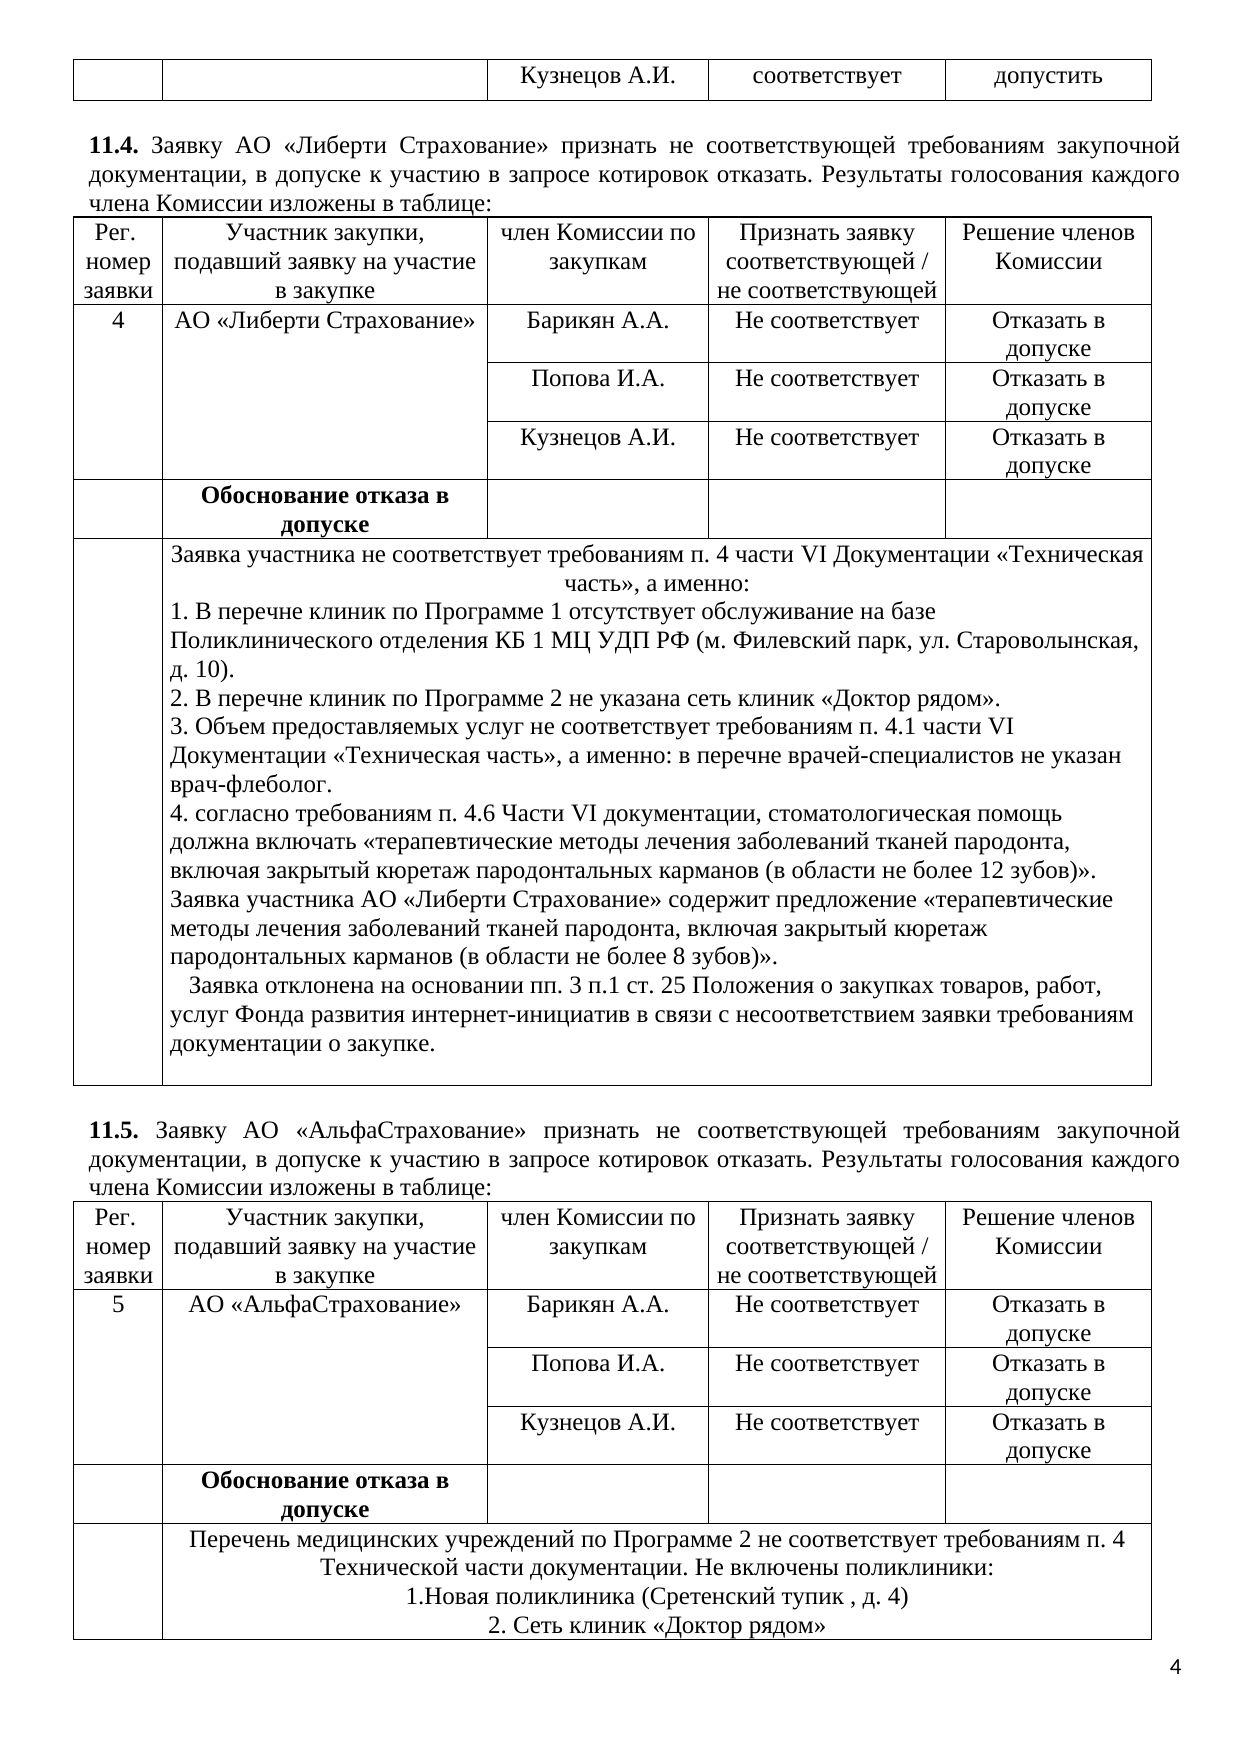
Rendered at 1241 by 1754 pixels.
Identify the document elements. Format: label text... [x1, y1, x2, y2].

table_cell Заявка участника не соответствует требованиям п. 4 части VI Документации «Техническая часть», а именно: 1. В перечне клиник по Программе 1 отсутствует обслуживание на базе Поликлинического отделения КБ 1 МЦ УДП РФ (м. Филевский парк, ул. Староволынская, д. 10). 2. В перечне клиник по Программе 2 не указана сеть клиник «Доктор рядом». 3. Объем предоставляемых услуг не соответствует требованиям п. 4.1 части VI Документации «Техническая часть», а именно: в перечне врачей-специалистов не указан врач-флеболог. 4. согласно требованиям п. 4.6 Части VI документации, стоматологическая помощь должна включать «терапевтические методы лечения заболеваний тканей пародонта, включая закрытый кюретаж пародонтальных карманов (в области не более 12 зубов)». Заявка участника АО «Либерти Страхование» содержит предложение «терапевтические методы лечения заболеваний тканей пародонта, включая закрытый кюретаж пародонтальных карманов (в области не более 8 зубов)». Заявка отклонена на основании пп. 3 п.1 ст. 25 Положения о закупках товаров, работ, услуг Фонда развития интернет-инициатив в связи с несоответствием заявки требованиям документации о закупке. [163, 539, 1151, 1085]
table_cell [709, 480, 945, 538]
table_header Решение членов Комиссии [946, 218, 1151, 304]
table_header Участник закупки, подавший заявку на участие в закупке [163, 218, 487, 304]
table_cell соответствует [709, 60, 945, 100]
table_cell Не соответствует [709, 363, 945, 421]
table_cell Не соответствует [709, 305, 945, 362]
table_cell Попова И.А. [488, 1348, 708, 1406]
table_cell [488, 1465, 708, 1523]
table_cell [709, 1465, 945, 1523]
table_cell [74, 539, 162, 1085]
table_cell Обоснование отказа в допуске [163, 1465, 487, 1523]
table_cell АО «Либерти Страхование» [163, 305, 487, 479]
table_cell 4 [74, 305, 162, 479]
table_header член Комиссии по закупкам [488, 218, 708, 304]
table_cell Не соответствует [709, 1407, 945, 1464]
table_cell [74, 1465, 162, 1523]
table_header член Комиссии по закупкам [488, 1202, 708, 1288]
table_header Участник закупки, подавший заявку на участие в закупке [163, 1202, 487, 1288]
table_cell допустить [946, 60, 1151, 100]
table_cell Отказать в допуске [946, 1407, 1151, 1464]
table_cell Отказать в допуске [946, 1290, 1151, 1347]
table_cell Не соответствует [709, 1348, 945, 1406]
text 11.5. Заявку АО «АльфаСтрахование» признать не соответствующей требованиям закупочной документации, в допуске к участию в запросе котировок отказать. Результаты голосования каждого члена Комиссии изложены в таблице: [89, 1115, 1181, 1201]
table_header Признать заявку соответствующей / не соответствующей [709, 1202, 945, 1288]
table_header Признать заявку соответствующей / не соответствующей [709, 218, 945, 304]
table_header Решение членов Комиссии [946, 1202, 1151, 1288]
table_cell Отказать в допуске [946, 305, 1151, 362]
table_cell Не соответствует [709, 1290, 945, 1347]
table_cell Кузнецов А.И. [488, 1407, 708, 1464]
table_cell Барикян А.А. [488, 305, 708, 362]
table_cell Отказать в допуске [946, 363, 1151, 421]
table_cell Кузнецов А.И. [488, 60, 708, 100]
table_cell [946, 1465, 1151, 1523]
table_cell 5 [74, 1290, 162, 1464]
table_cell Отказать в допуске [946, 422, 1151, 479]
table_cell Попова И.А. [488, 363, 708, 421]
table_cell Барикян А.А. [488, 1290, 708, 1347]
table_cell АО «АльфаСтрахование» [163, 1290, 487, 1464]
table_cell Кузнецов А.И. [488, 422, 708, 479]
table_header Рег. номер заявки [74, 218, 162, 304]
text 11.4. Заявку АО «Либерти Страхование» признать не соответствующей требованиям закупочной документации, в допуске к участию в запросе котировок отказать. Результаты голосования каждого члена Комиссии изложены в таблице: [89, 130, 1181, 216]
table_cell Отказать в допуске [946, 1348, 1151, 1406]
table_cell [946, 480, 1151, 538]
table_cell Не соответствует [709, 422, 945, 479]
table_cell [488, 480, 708, 538]
table_cell [74, 480, 162, 538]
table_cell Обоснование отказа в допуске [163, 480, 487, 538]
table_header Рег. номер заявки [74, 1202, 162, 1288]
table_cell [74, 1524, 162, 1639]
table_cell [163, 1524, 1151, 1639]
